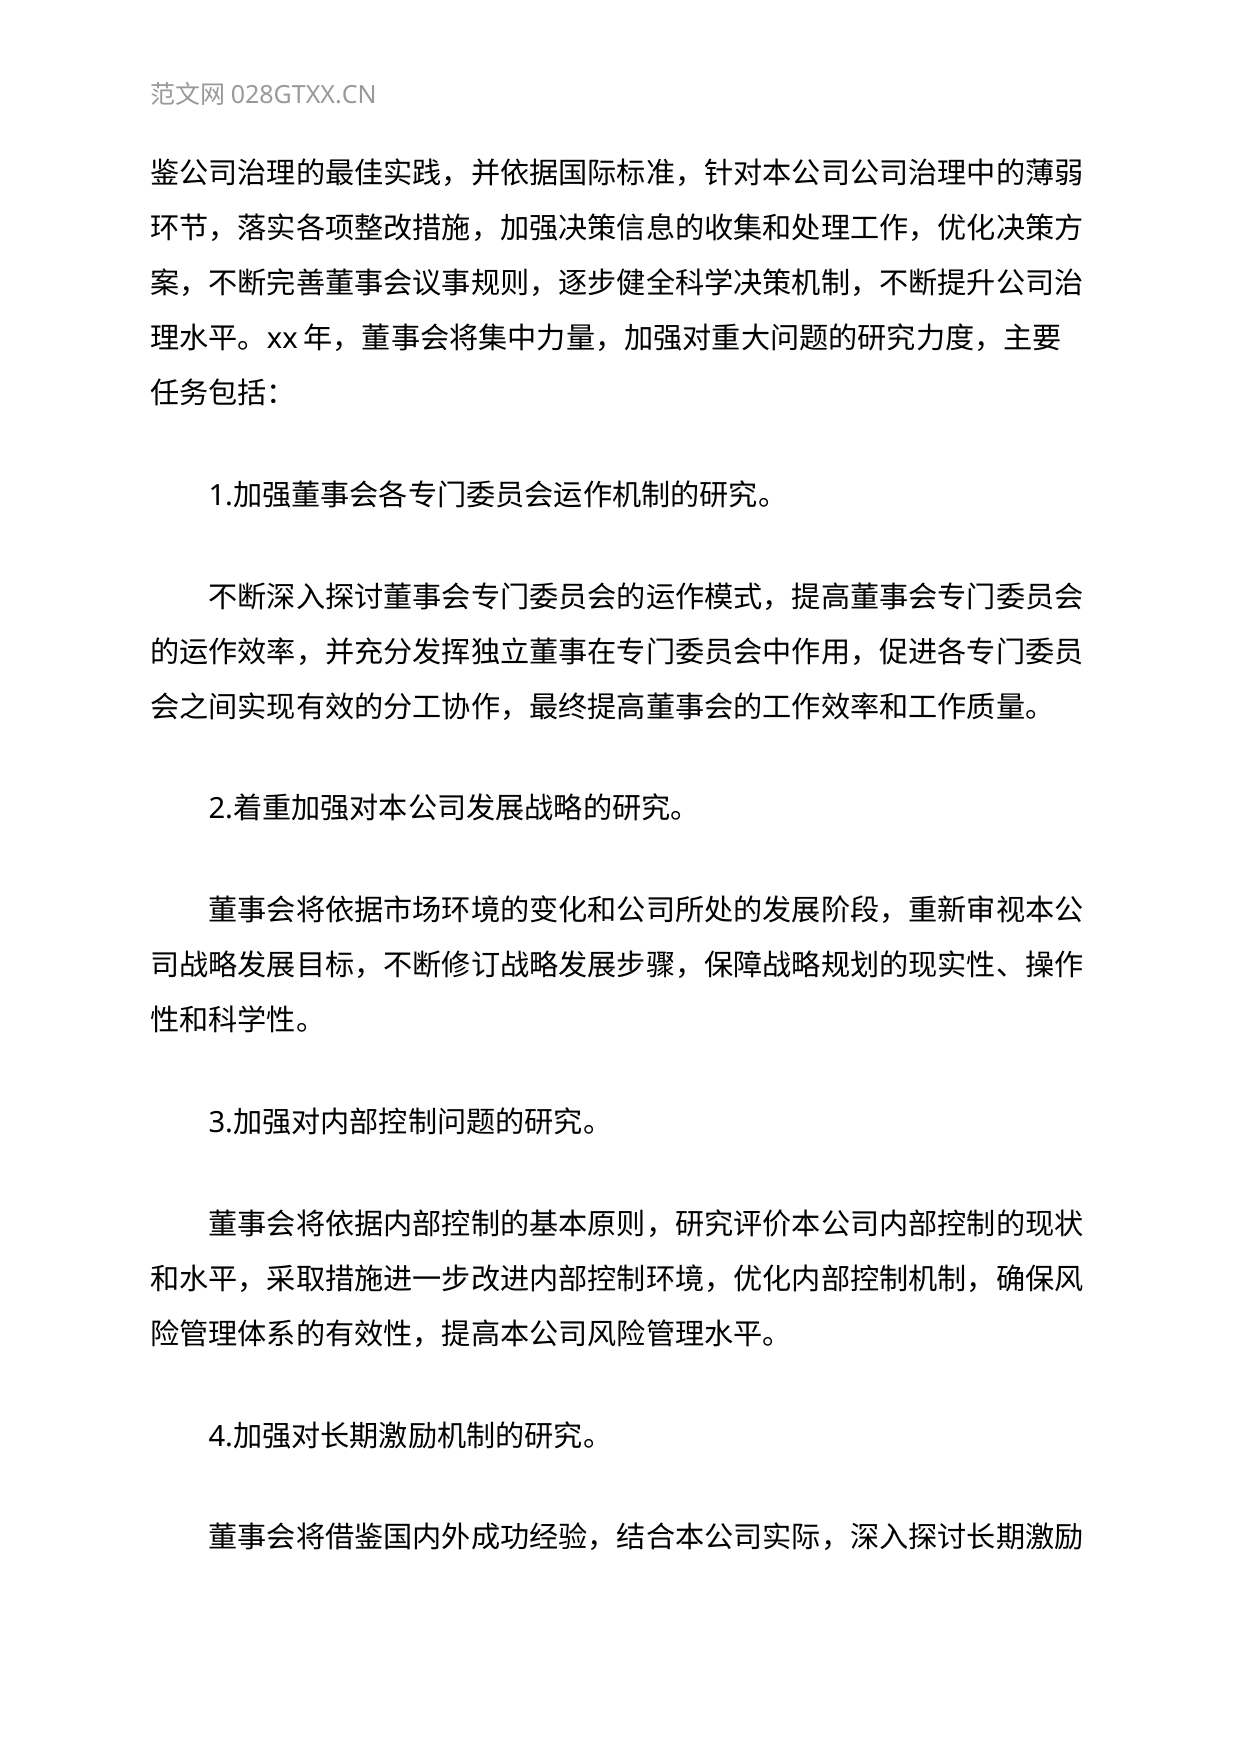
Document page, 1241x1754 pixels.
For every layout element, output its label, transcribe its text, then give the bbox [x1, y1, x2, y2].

text 不断深入探讨董事会专门委员会的运作模式，提高董事会专门委员会的运作效率，并充分发挥独立董事在专门委员会中作用，促进各专门委员会之间实现有效的分工协作，最终提高董事会的工作效率和工作质量。 [150, 573, 1090, 726]
text 董事会将依据内部控制的基本原则，研究评价本公司内部控制的现状和水平，采取措施进一步改进内部控制环境，优化内部控制机制，确保风险管理体系的有效性，提高本公司风险管理水平。 [150, 1201, 1090, 1353]
text 1.加强董事会各专门委员会运作机制的研究。 [150, 471, 1090, 514]
text 董事会将依据市场环境的变化和公司所处的发展阶段，重新审视本公司战略发展目标，不断修订战略发展步骤，保障战略规划的现实性、操作性和科学性。 [150, 887, 1090, 1039]
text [150, 1514, 1090, 1556]
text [150, 150, 1090, 412]
text 2.着重加强对本公司发展战略的研究。 [150, 785, 1090, 827]
text 4.加强对长期激励机制的研究。 [150, 1412, 1090, 1454]
text 3.加强对内部控制问题的研究。 [150, 1098, 1090, 1141]
